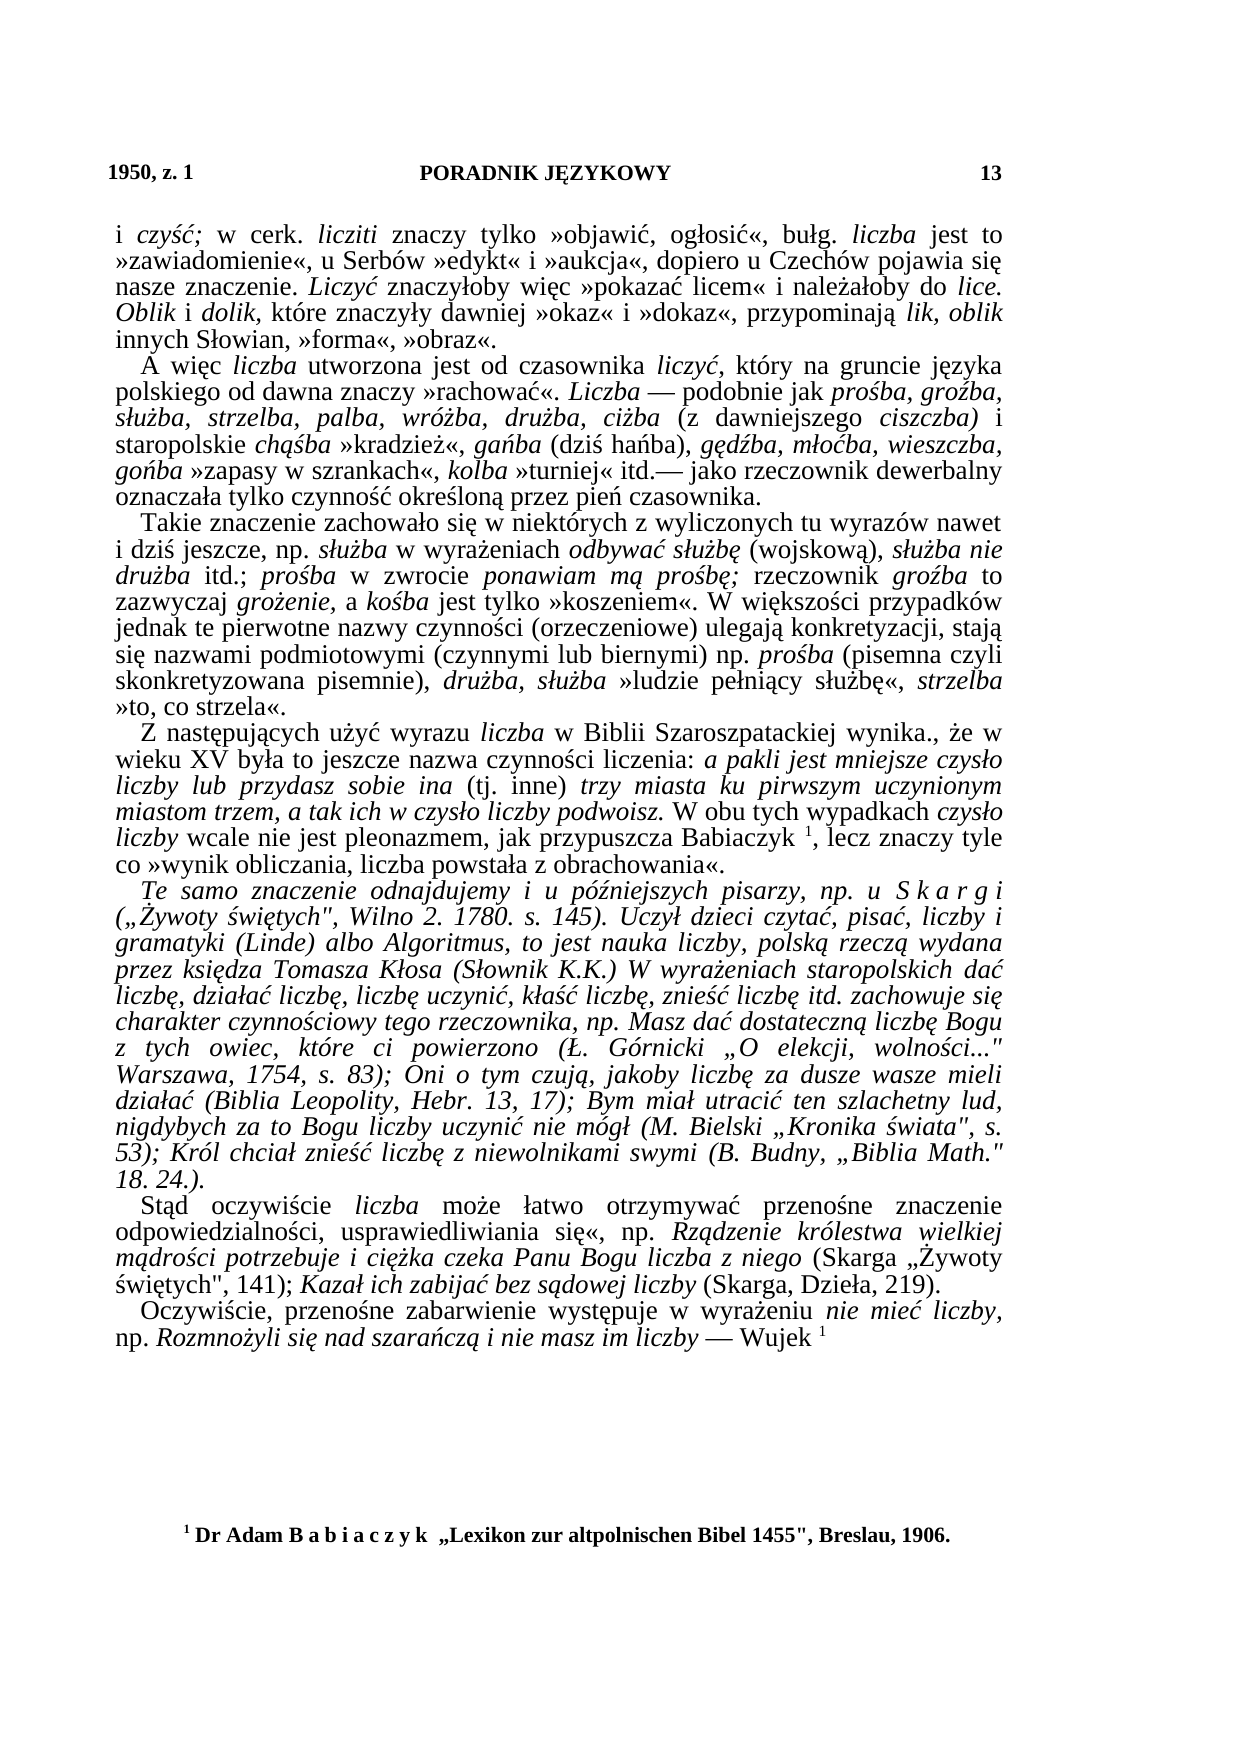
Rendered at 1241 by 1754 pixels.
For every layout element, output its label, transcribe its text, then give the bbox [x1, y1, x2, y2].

text PORADNIK JĘZYKOWY [419, 163, 672, 185]
text i czyść; w cerk. licziti znaczy tylko »objawić, ogłosić«, bułg. liczba jest to »zawiadomienie«, u Serbów »edykt« i »aukcja«, dopiero u Czechów pojawia się nasze znaczenie. Liczyć znaczyłoby więc »pokazać licem« i należałoby do lice. Oblik i dolik, które znaczyły dawniej »okaz« i »dokaz«, przypominają lik, oblik innych Słowian, »forma«, »obraz«. [115, 222, 1003, 353]
text 13 [980, 162, 1002, 184]
text A więc liczba utworzona jest od czasownika liczyć, który na gruncie języka polskiego od dawna znaczy »rachować«. Liczba — podobnie jak prośba, groźba, służba, strzelba, palba, wróżba, drużba, ciżba (z dawniejszego ciszczba) i staropolskie chąśba »kradzież«, gańba (dziś hańba), gędźba, młoćba, wieszczba, gońba »zapasy w szrankach«, kolba »turniej« itd.— jako rzeczownik dewerbalny oznaczała tylko czynność określoną przez pień czasownika. [115, 353, 1003, 511]
text Stąd oczywiście liczba może łatwo otrzymywać przenośne znaczenie odpowiedzialności, usprawiedliwiania się«, np. Rządzenie królestwa wielkiej mądrości potrzebuje i ciężka czeka Panu Bogu liczba z niego (Skarga „Żywoty świętych", 141); Kazał ich zabijać bez sądowej liczby (Skarga, Dzieła, 219). [115, 1193, 1003, 1298]
text Z następujących użyć wyrazu liczba w Biblii Szaroszpatackiej wynika., że w wieku XV była to jeszcze nazwa czynności liczenia: a pakli jest mniejsze czysło liczby lub przydasz sobie ina (tj. inne) trzy miasta ku pirwszym uczynionym miastom trzem, a tak ich w czysło liczby podwoisz. W obu tych wypadkach czysło liczby wcale nie jest pleonazmem, jak przypuszcza Babiaczyk 1, lecz znaczy tyle co »wynik obliczania, liczba powstała z obrachowania«. [115, 721, 1003, 878]
text 1 Dr Adam Babiaczyk „Lexikon zur altpolnischen Bibel 1455", Breslau, 1906. [183, 1525, 951, 1547]
text 1950, z. 1 [107, 162, 194, 184]
text Te samo znaczenie odnajdujemy i u późniejszych pisarzy, np. u Skargi („Żywoty świętych", Wilno 2. 1780. s. 145). Uczył dzieci czytać, pisać, liczby i gramatyki (Linde) albo Algoritmus, to jest nauka liczby, polską rzeczą wydana przez księdza Tomasza Kłosa (Słownik K.K.) W wyrażeniach staropolskich dać liczbę, działać liczbę, liczbę uczynić, kłaść liczbę, znieść liczbę itd. zachowuje się charakter czynnościowy tego rzeczownika, np. Masz dać dostateczną liczbę Bogu z tych owiec, które ci powierzono (Ł. Górnicki „O elekcji, wolności..." Warszawa, 1754, s. 83); Oni o tym czują, jakoby liczbę za dusze wasze mieli działać (Biblia Leopolity, Hebr. 13, 17); Bym miał utracić ten szlachetny lud, nigdybych za to Bogu liczby uczynić nie mógł (M. Bielski „Kronika świata", s. 53); Król chciał znieść liczbę z niewolnikami swymi (B. Budny, „Biblia Math." 18. 24.). [115, 878, 1003, 1193]
text Oczywiście, przenośne zabarwienie występuje w wyrażeniu nie mieć liczby, np. Rozmnożyli się nad szarańczą i nie masz im liczby — Wujek 1 [115, 1298, 1003, 1352]
text Takie znaczenie zachowało się w niektórych z wyliczonych tu wyrazów nawet i dziś jeszcze, np. służba w wyrażeniach odbywać służbę (wojskową), służba nie drużba itd.; prośba w zwrocie ponawiam mą prośbę; rzeczownik groźba to zazwyczaj grożenie, a kośba jest tylko »koszeniem«. W większości przypadków jednak te pierwotne nazwy czynności (orzeczeniowe) ulegają konkretyzacji, stają się nazwami podmiotowymi (czynnymi lub biernymi) np. prośba (pisemna czyli skonkretyzowana pisemnie), drużba, służba »ludzie pełniący służbę«, strzelba »to, co strzela«. [115, 511, 1003, 721]
